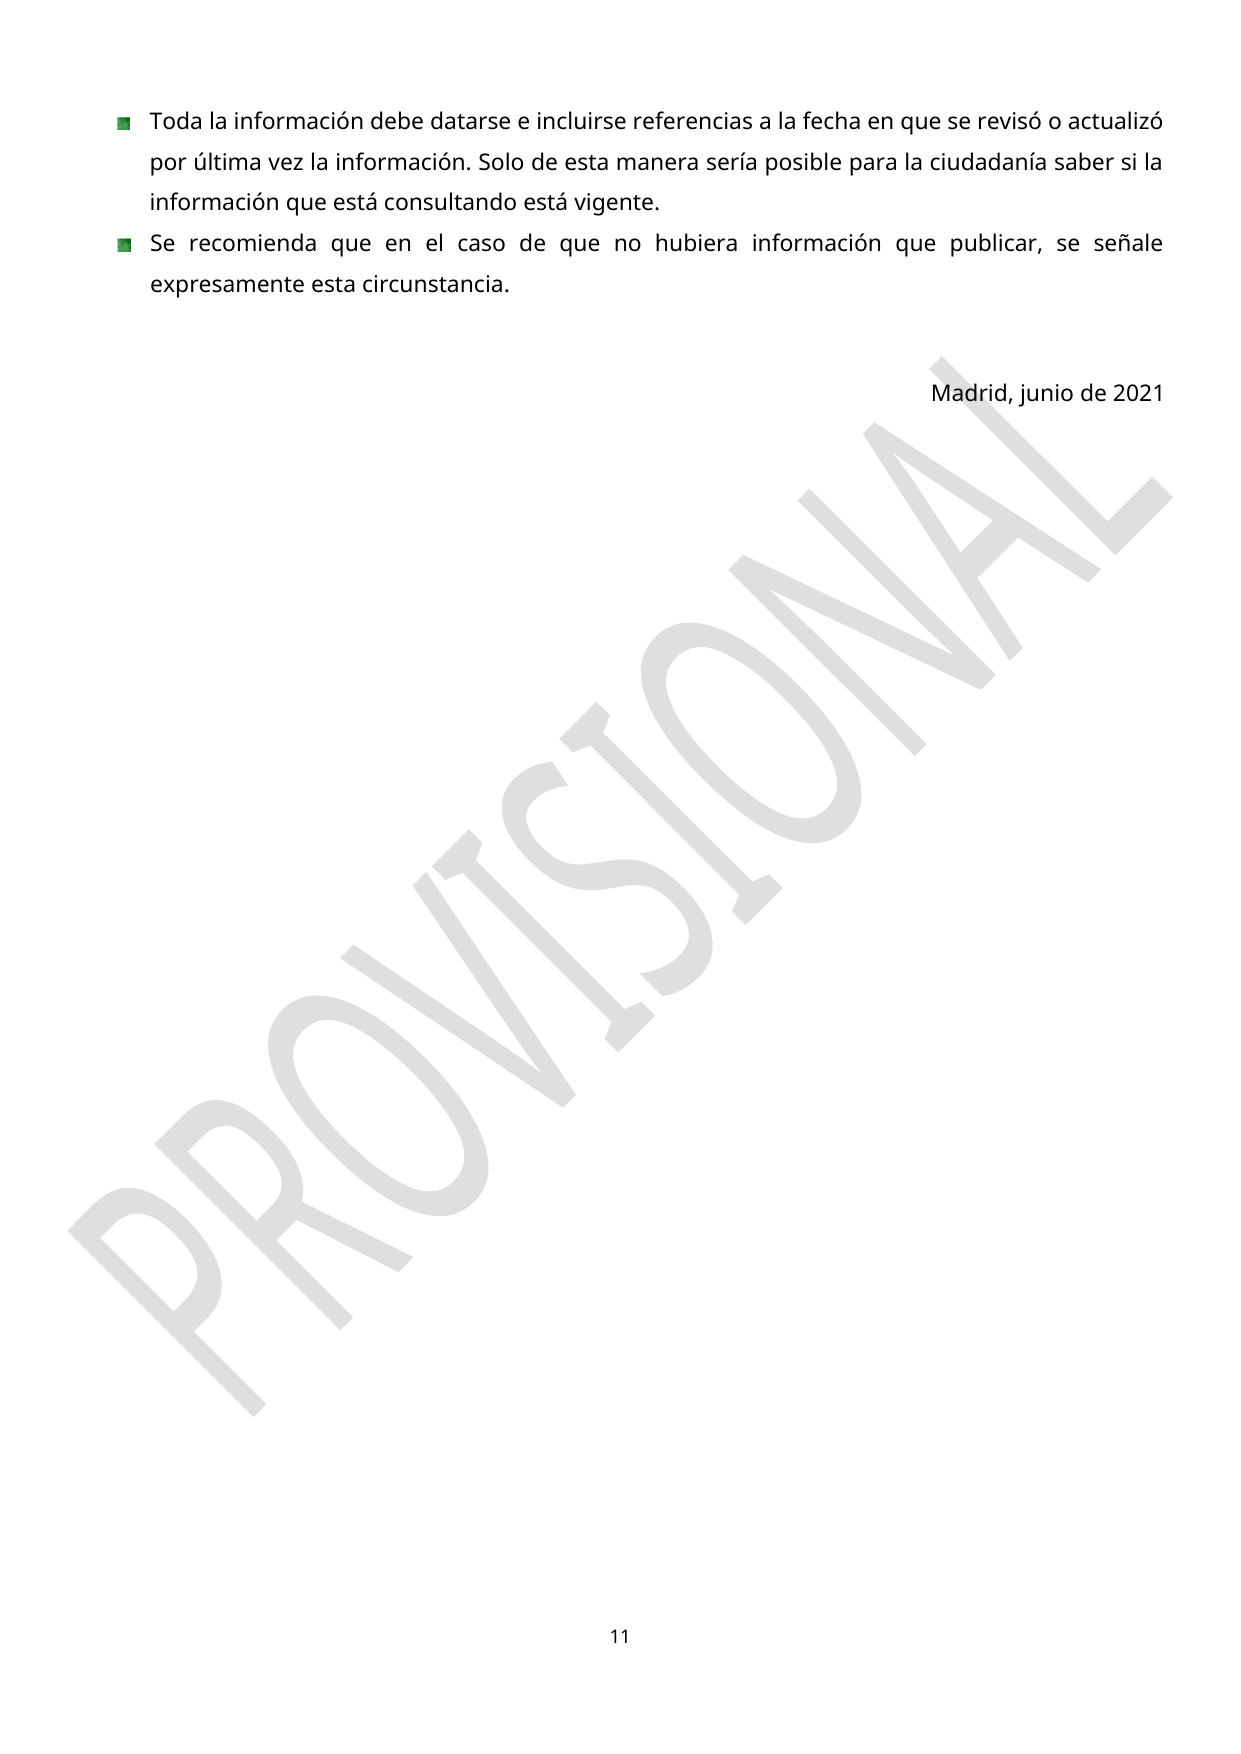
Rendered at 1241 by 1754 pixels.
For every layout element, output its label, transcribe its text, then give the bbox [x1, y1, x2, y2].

text Madrid, junio de 2021 [75, 377, 1165, 409]
picture [113, 113, 130, 130]
list Se recomienda que en el caso de que no hubiera información que publicar, se señale expresamente esta circunstancia. [112, 227, 1165, 299]
list Toda la información debe datarse e incluirse referencias a la fecha en que se revisó o actualizó por última vez la información. Solo de esta manera sería posible para la ciudadanía saber si la información que está consultando está vigente. [112, 105, 1165, 217]
picture [113, 234, 131, 252]
